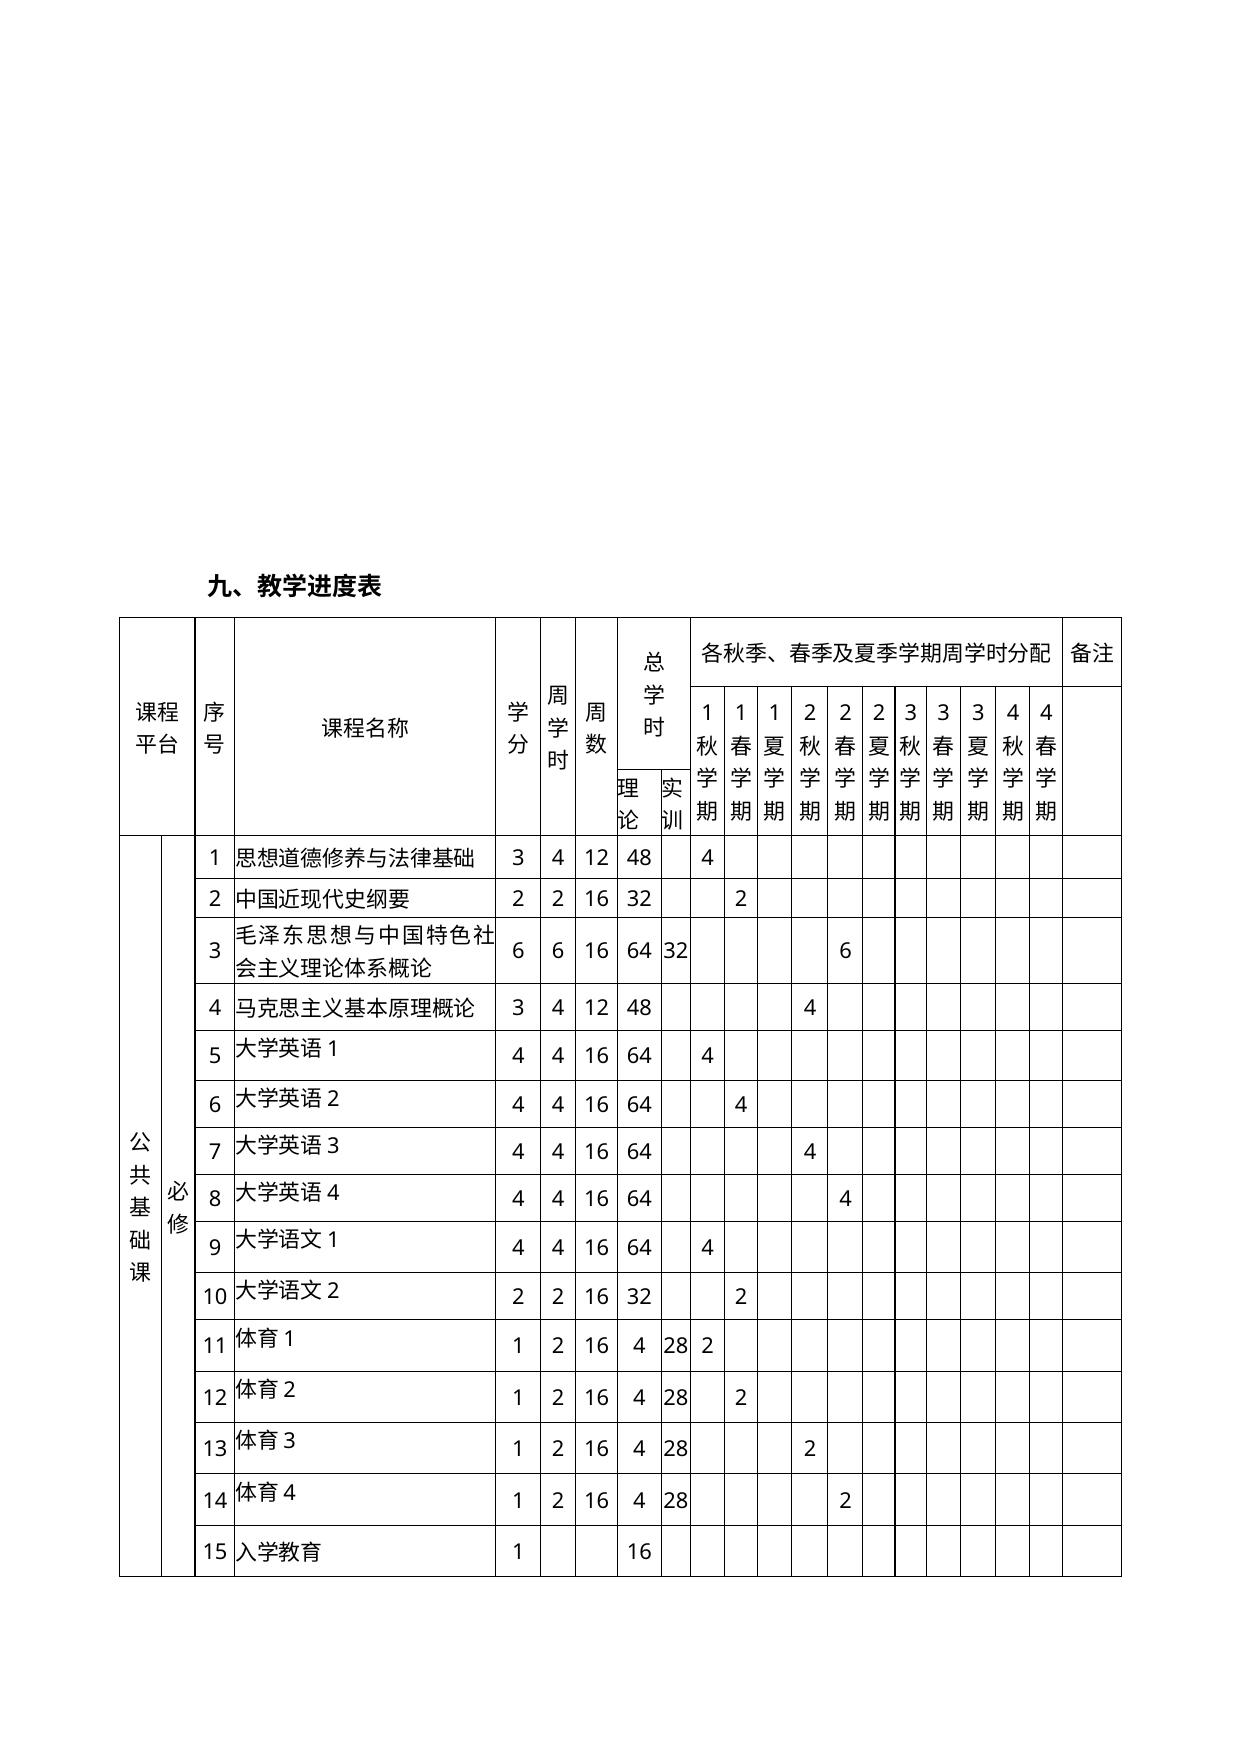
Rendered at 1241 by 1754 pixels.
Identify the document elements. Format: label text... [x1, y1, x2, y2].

table_cell [961, 918, 995, 983]
table_cell 64 [618, 1222, 661, 1272]
table_cell 4 [792, 984, 827, 1030]
table_cell [792, 879, 827, 917]
table_cell [927, 1372, 960, 1422]
table_cell [863, 1175, 894, 1221]
table_cell 4 [828, 1175, 862, 1221]
table_cell 12 [196, 1372, 234, 1422]
table_cell 64 [618, 1128, 661, 1174]
table_cell [863, 1423, 894, 1473]
table_cell 2夏学期 [863, 687, 894, 835]
table_cell [1063, 687, 1121, 835]
table_cell [896, 1081, 926, 1127]
table_cell [896, 918, 926, 983]
table_cell [725, 984, 757, 1030]
table_cell [961, 879, 995, 917]
table_cell [1063, 879, 1121, 917]
table_cell [662, 1031, 690, 1079]
table_cell 2 [691, 1320, 724, 1371]
table_cell [1030, 879, 1062, 917]
table_cell [1063, 1081, 1121, 1127]
table_cell [961, 984, 995, 1030]
table_cell 大学英语4 [235, 1175, 495, 1221]
table_cell 2 [196, 879, 234, 917]
table_cell [863, 1320, 894, 1371]
table_cell [725, 1423, 757, 1473]
table_cell [828, 1031, 862, 1079]
table_cell [1030, 918, 1062, 983]
table_header 课程名称 [235, 618, 495, 835]
table_cell 12 [576, 984, 617, 1030]
table_cell [1063, 984, 1121, 1030]
table_cell [896, 984, 926, 1030]
table_cell 16 [576, 1423, 617, 1473]
table_cell 4 [618, 1423, 661, 1473]
table_cell [1030, 836, 1062, 878]
table_cell [1063, 836, 1121, 878]
table_cell 5 [196, 1031, 234, 1079]
table_cell [691, 984, 724, 1030]
table_cell 16 [576, 1372, 617, 1422]
table_cell [691, 1273, 724, 1319]
table_cell [896, 1222, 926, 1272]
table_cell [541, 1526, 575, 1576]
table_cell [662, 984, 690, 1030]
table_cell [996, 1081, 1029, 1127]
table_cell [828, 1081, 862, 1127]
table_cell 思想道德修养与法律基础 [235, 836, 495, 878]
table_cell 6 [496, 918, 540, 983]
table_cell [691, 918, 724, 983]
table_cell [863, 918, 894, 983]
table_cell [758, 836, 791, 878]
table_cell 13 [196, 1423, 234, 1473]
table_cell [725, 1031, 757, 1079]
table_cell [758, 1031, 791, 1079]
table_cell 1 [496, 1423, 540, 1473]
table_cell [792, 1031, 827, 1079]
table_cell [927, 1081, 960, 1127]
table_cell 4 [496, 1175, 540, 1221]
table_cell [961, 1081, 995, 1127]
table_cell 11 [196, 1320, 234, 1371]
table_cell [1063, 1273, 1121, 1319]
table_cell [863, 984, 894, 1030]
table_cell [1030, 1372, 1062, 1422]
table_cell 9 [196, 1222, 234, 1272]
table_cell [996, 984, 1029, 1030]
table_cell 2秋学期 [792, 687, 827, 835]
table_cell [758, 1474, 791, 1525]
table_cell [828, 1222, 862, 1272]
table_cell [1030, 1423, 1062, 1473]
table_cell 体育4 [235, 1474, 495, 1525]
table_cell 48 [618, 984, 661, 1030]
table_cell 2 [725, 1273, 757, 1319]
table_cell [691, 1128, 724, 1174]
table_cell [1030, 984, 1062, 1030]
table_header 课程 平台 [120, 618, 194, 835]
table_cell [961, 1526, 995, 1576]
table_cell [1063, 918, 1121, 983]
table_cell [828, 1128, 862, 1174]
table_cell 16 [576, 879, 617, 917]
table_cell [758, 879, 791, 917]
table_cell [1030, 1128, 1062, 1174]
table_cell 32 [618, 1273, 661, 1319]
table_cell [725, 1526, 757, 1576]
table_cell [961, 1320, 995, 1371]
table_cell 1 [196, 836, 234, 878]
table_cell 64 [618, 918, 661, 983]
table_cell 1 [496, 1320, 540, 1371]
table_cell 2 [541, 1372, 575, 1422]
table_cell [863, 879, 894, 917]
table_cell 28 [662, 1423, 690, 1473]
table_cell [863, 1273, 894, 1319]
table_cell [725, 1222, 757, 1272]
table_cell 64 [618, 1031, 661, 1079]
table_cell 1春学期 [725, 687, 757, 835]
table_cell [896, 1372, 926, 1422]
table_cell 16 [576, 1320, 617, 1371]
table_cell [792, 836, 827, 878]
table_cell [828, 1372, 862, 1422]
table_cell [927, 1526, 960, 1576]
table_cell [1063, 1526, 1121, 1576]
table_cell 4 [196, 984, 234, 1030]
table_cell [927, 918, 960, 983]
table_cell 4 [618, 1474, 661, 1525]
table_cell 16 [618, 1526, 661, 1576]
table_cell [896, 836, 926, 878]
table_cell 4秋学期 [996, 687, 1029, 835]
table_header 总 学 时 [618, 618, 690, 769]
table_cell [863, 1222, 894, 1272]
table_cell [691, 1081, 724, 1127]
table_cell [927, 1423, 960, 1473]
table_cell 2 [496, 879, 540, 917]
table_cell 32 [618, 879, 661, 917]
table_cell 28 [662, 1372, 690, 1422]
table_cell 6 [541, 918, 575, 983]
table_cell [758, 918, 791, 983]
table_cell 4 [496, 1081, 540, 1127]
table_cell [662, 879, 690, 917]
table_cell [961, 836, 995, 878]
table_cell [996, 1222, 1029, 1272]
table_cell [758, 1128, 791, 1174]
table_cell 16 [576, 1175, 617, 1221]
table_cell 16 [576, 1081, 617, 1127]
table_cell 8 [196, 1175, 234, 1221]
table_cell 体育3 [235, 1423, 495, 1473]
table_cell 3春学期 [927, 687, 960, 835]
table_cell [1063, 1372, 1121, 1422]
table_cell 必修 [162, 836, 194, 1576]
table_cell [1030, 1474, 1062, 1525]
table_cell 2 [541, 1273, 575, 1319]
table_cell 32 [662, 918, 690, 983]
table_cell 4 [691, 1031, 724, 1079]
table_cell 2 [725, 879, 757, 917]
table_cell [828, 1423, 862, 1473]
table_cell [896, 1423, 926, 1473]
table_cell 4 [541, 1081, 575, 1127]
table_cell 理论 [618, 770, 661, 835]
table_cell 4 [792, 1128, 827, 1174]
table_cell 16 [576, 1031, 617, 1079]
table_cell 6 [196, 1081, 234, 1127]
table_cell [792, 1320, 827, 1371]
table_cell [927, 1320, 960, 1371]
table_cell [863, 1372, 894, 1422]
table_cell 10 [196, 1273, 234, 1319]
table_cell 7 [196, 1128, 234, 1174]
table_cell [927, 984, 960, 1030]
table_cell [961, 1128, 995, 1174]
table_cell 体育2 [235, 1372, 495, 1422]
table_cell [863, 1526, 894, 1576]
table_cell [996, 1175, 1029, 1221]
table_cell [662, 1273, 690, 1319]
table_cell 1 [496, 1526, 540, 1576]
table_cell 28 [662, 1474, 690, 1525]
table_cell 4 [496, 1031, 540, 1079]
table_cell [792, 918, 827, 983]
table_cell 1秋学期 [691, 687, 724, 835]
table_cell [927, 1474, 960, 1525]
table_cell [996, 1372, 1029, 1422]
table_cell [828, 879, 862, 917]
table_cell [1030, 1031, 1062, 1079]
table_cell [1063, 1474, 1121, 1525]
table_cell [1063, 1175, 1121, 1221]
table_cell [927, 1222, 960, 1272]
table_cell [828, 984, 862, 1030]
table_cell [662, 1081, 690, 1127]
table_cell 2春学期 [828, 687, 862, 835]
table_cell 2 [828, 1474, 862, 1525]
table_cell 3 [496, 836, 540, 878]
table_cell 4 [541, 984, 575, 1030]
table_cell 4 [496, 1128, 540, 1174]
table_cell 2 [792, 1423, 827, 1473]
table_cell [792, 1222, 827, 1272]
table_cell 3秋学期 [896, 687, 926, 835]
table_cell [996, 1320, 1029, 1371]
table_cell [1063, 1222, 1121, 1272]
table_cell [961, 1273, 995, 1319]
table_header 备注 [1063, 618, 1121, 686]
table_cell 大学语文1 [235, 1222, 495, 1272]
table_cell 2 [541, 1423, 575, 1473]
table_cell 16 [576, 1273, 617, 1319]
table_cell 14 [196, 1474, 234, 1525]
table_cell [961, 1423, 995, 1473]
table_cell [828, 1320, 862, 1371]
table_cell [896, 1273, 926, 1319]
table_cell [996, 1031, 1029, 1079]
table_cell [896, 1320, 926, 1371]
table_cell [792, 1372, 827, 1422]
table_cell 12 [576, 836, 617, 878]
table_cell 48 [618, 836, 661, 878]
table_cell [961, 1031, 995, 1079]
table_cell [927, 1031, 960, 1079]
table_cell [758, 1222, 791, 1272]
table_header 序号 [196, 618, 234, 835]
table_cell 实训 [662, 770, 690, 835]
table_cell [863, 1474, 894, 1525]
table_cell 大学英语3 [235, 1128, 495, 1174]
table_cell 2 [541, 879, 575, 917]
table_cell 3夏学期 [961, 687, 995, 835]
table_cell 28 [662, 1320, 690, 1371]
table_cell 2 [541, 1320, 575, 1371]
table_cell 4 [496, 1222, 540, 1272]
table_cell [691, 1372, 724, 1422]
table_cell [996, 879, 1029, 917]
table_cell [996, 1423, 1029, 1473]
table_cell [662, 1222, 690, 1272]
table_cell 4 [691, 1222, 724, 1272]
table_cell 16 [576, 1474, 617, 1525]
table_cell 大学英语1 [235, 1031, 495, 1079]
table_cell [828, 1273, 862, 1319]
table_cell 毛泽东思想与中国特色社会主义理论体系概论 [235, 918, 495, 983]
table_header 周 学 时 [541, 618, 575, 835]
table_header 各秋季、春季及夏季学期周学时分配 [691, 618, 1062, 686]
table_cell [927, 879, 960, 917]
table_cell [725, 918, 757, 983]
table_cell [1030, 1222, 1062, 1272]
table_cell [996, 836, 1029, 878]
table_cell [996, 1273, 1029, 1319]
table_cell [1063, 1320, 1121, 1371]
table_cell [996, 1128, 1029, 1174]
table_cell 1夏学期 [758, 687, 791, 835]
table_cell [792, 1273, 827, 1319]
table_cell [961, 1474, 995, 1525]
table_cell [863, 1031, 894, 1079]
table_cell [758, 1372, 791, 1422]
table_cell [758, 1320, 791, 1371]
table_cell 16 [576, 1222, 617, 1272]
table_cell 4 [618, 1372, 661, 1422]
table_cell [792, 1081, 827, 1127]
table_cell 2 [541, 1474, 575, 1525]
table_cell [961, 1175, 995, 1221]
table_cell 4 [618, 1320, 661, 1371]
table_cell [792, 1526, 827, 1576]
table_cell [725, 1474, 757, 1525]
table_cell 1 [496, 1372, 540, 1422]
table_cell [1063, 1423, 1121, 1473]
table_cell [758, 1526, 791, 1576]
table_cell 体育1 [235, 1320, 495, 1371]
table_cell [863, 836, 894, 878]
table_cell [662, 836, 690, 878]
table_cell 公共基础课 [120, 836, 161, 1576]
table_cell [1063, 1031, 1121, 1079]
table_cell 3 [196, 918, 234, 983]
table_cell 4 [541, 1031, 575, 1079]
table_cell [996, 1474, 1029, 1525]
table_cell 15 [196, 1526, 234, 1576]
table_cell [896, 1474, 926, 1525]
table_cell [662, 1526, 690, 1576]
table_cell [1030, 1320, 1062, 1371]
text 九、教学进度表 [187, 552, 1053, 617]
table_cell 4 [541, 836, 575, 878]
table_cell 4 [725, 1081, 757, 1127]
table_cell [996, 918, 1029, 983]
table_cell [1030, 1273, 1062, 1319]
table_cell 2 [725, 1372, 757, 1422]
table_cell 2 [496, 1273, 540, 1319]
table_cell [758, 1175, 791, 1221]
table_cell [691, 1175, 724, 1221]
table_cell 马克思主义基本原理概论 [235, 984, 495, 1030]
table_cell [927, 1273, 960, 1319]
table_cell [725, 1175, 757, 1221]
table_cell 大学英语2 [235, 1081, 495, 1127]
table_cell [758, 1423, 791, 1473]
table_cell [961, 1222, 995, 1272]
table_cell [691, 1526, 724, 1576]
table_cell [896, 1031, 926, 1079]
table_cell [758, 1273, 791, 1319]
table_cell 4 [541, 1222, 575, 1272]
table_cell [828, 1526, 862, 1576]
table_cell [927, 1128, 960, 1174]
table_cell [725, 836, 757, 878]
table_cell [691, 1474, 724, 1525]
table_cell [758, 984, 791, 1030]
table_cell 16 [576, 918, 617, 983]
table_cell 1 [496, 1474, 540, 1525]
table_cell [691, 879, 724, 917]
table_cell 4 [691, 836, 724, 878]
table_cell [1063, 1128, 1121, 1174]
table_cell [725, 1320, 757, 1371]
table_cell 中国近现代史纲要 [235, 879, 495, 917]
table_cell 64 [618, 1081, 661, 1127]
table_cell [961, 1372, 995, 1422]
table_cell [896, 1526, 926, 1576]
table_cell [792, 1474, 827, 1525]
table_cell [576, 1526, 617, 1576]
table_cell 入学教育 [235, 1526, 495, 1576]
table_header 周数 [576, 618, 617, 835]
table_cell [1030, 1175, 1062, 1221]
table_cell 16 [576, 1128, 617, 1174]
table_cell 4 [541, 1128, 575, 1174]
table_cell 64 [618, 1175, 661, 1221]
table_cell 4 [541, 1175, 575, 1221]
table_cell [691, 1423, 724, 1473]
table_cell [662, 1175, 690, 1221]
table_cell [758, 1081, 791, 1127]
table_cell [896, 879, 926, 917]
table_cell [863, 1128, 894, 1174]
table_cell 3 [496, 984, 540, 1030]
table_cell [996, 1526, 1029, 1576]
table_cell [927, 1175, 960, 1221]
table_cell 4 春学期 [1030, 687, 1062, 835]
table_cell [863, 1081, 894, 1127]
table_header 学分 [496, 618, 540, 835]
table_cell [792, 1175, 827, 1221]
table_cell 大学语文2 [235, 1273, 495, 1319]
table_cell [1030, 1081, 1062, 1127]
table_cell [725, 1128, 757, 1174]
table_cell [927, 836, 960, 878]
table_cell [896, 1175, 926, 1221]
table_cell [828, 836, 862, 878]
table_cell 6 [828, 918, 862, 983]
table_cell [1030, 1526, 1062, 1576]
table_cell [662, 1128, 690, 1174]
table_cell [896, 1128, 926, 1174]
